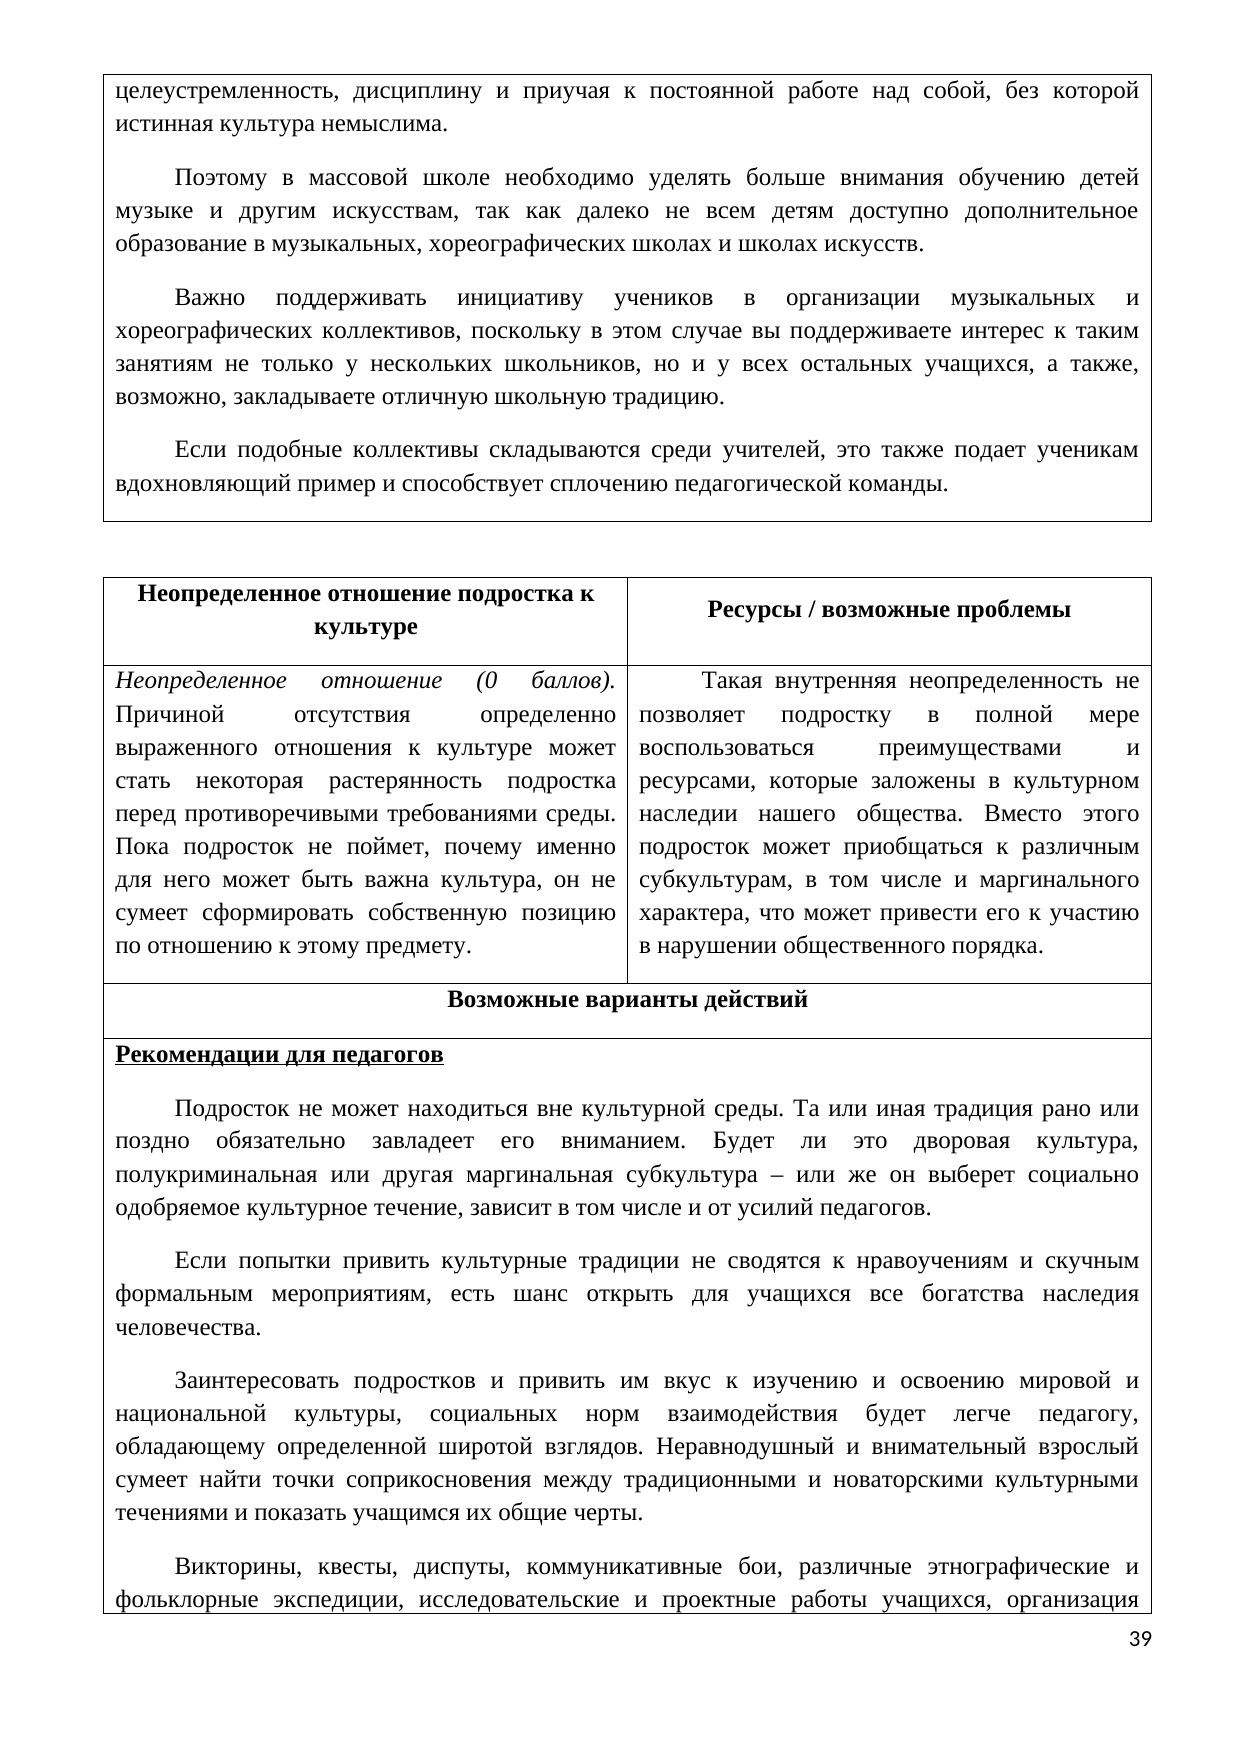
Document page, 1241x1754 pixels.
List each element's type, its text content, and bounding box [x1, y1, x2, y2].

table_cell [104, 75, 1151, 521]
table_header Ресурсы / возможные проблемы [628, 578, 1151, 664]
table_cell Неопределенное отношение (0 баллов). Причиной отсутствия определенно выраженного отношения к культуре может стать некоторая растерянность подростка перед противоречивыми требованиями среды. Пока подросток не поймет, почему именно для него может быть важна культура, он не сумеет сформировать собственную позицию по отношению к этому предмету. [104, 666, 627, 983]
table_cell Такая внутренняя неопределенность не позволяет подростку в полной мере воспользоваться преимуществами и ресурсами, которые заложены в культурном наследии нашего общества. Вместо этого подросток может приобщаться к различным субкультурам, в том числе и маргинального характера, что может привести его к участию в нарушении общественного порядка. [628, 666, 1151, 983]
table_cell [104, 1039, 1151, 1613]
table_header Неопределенное отношение подростка к культуре [104, 578, 627, 664]
table_cell Возможные варианты действий [104, 984, 1151, 1038]
